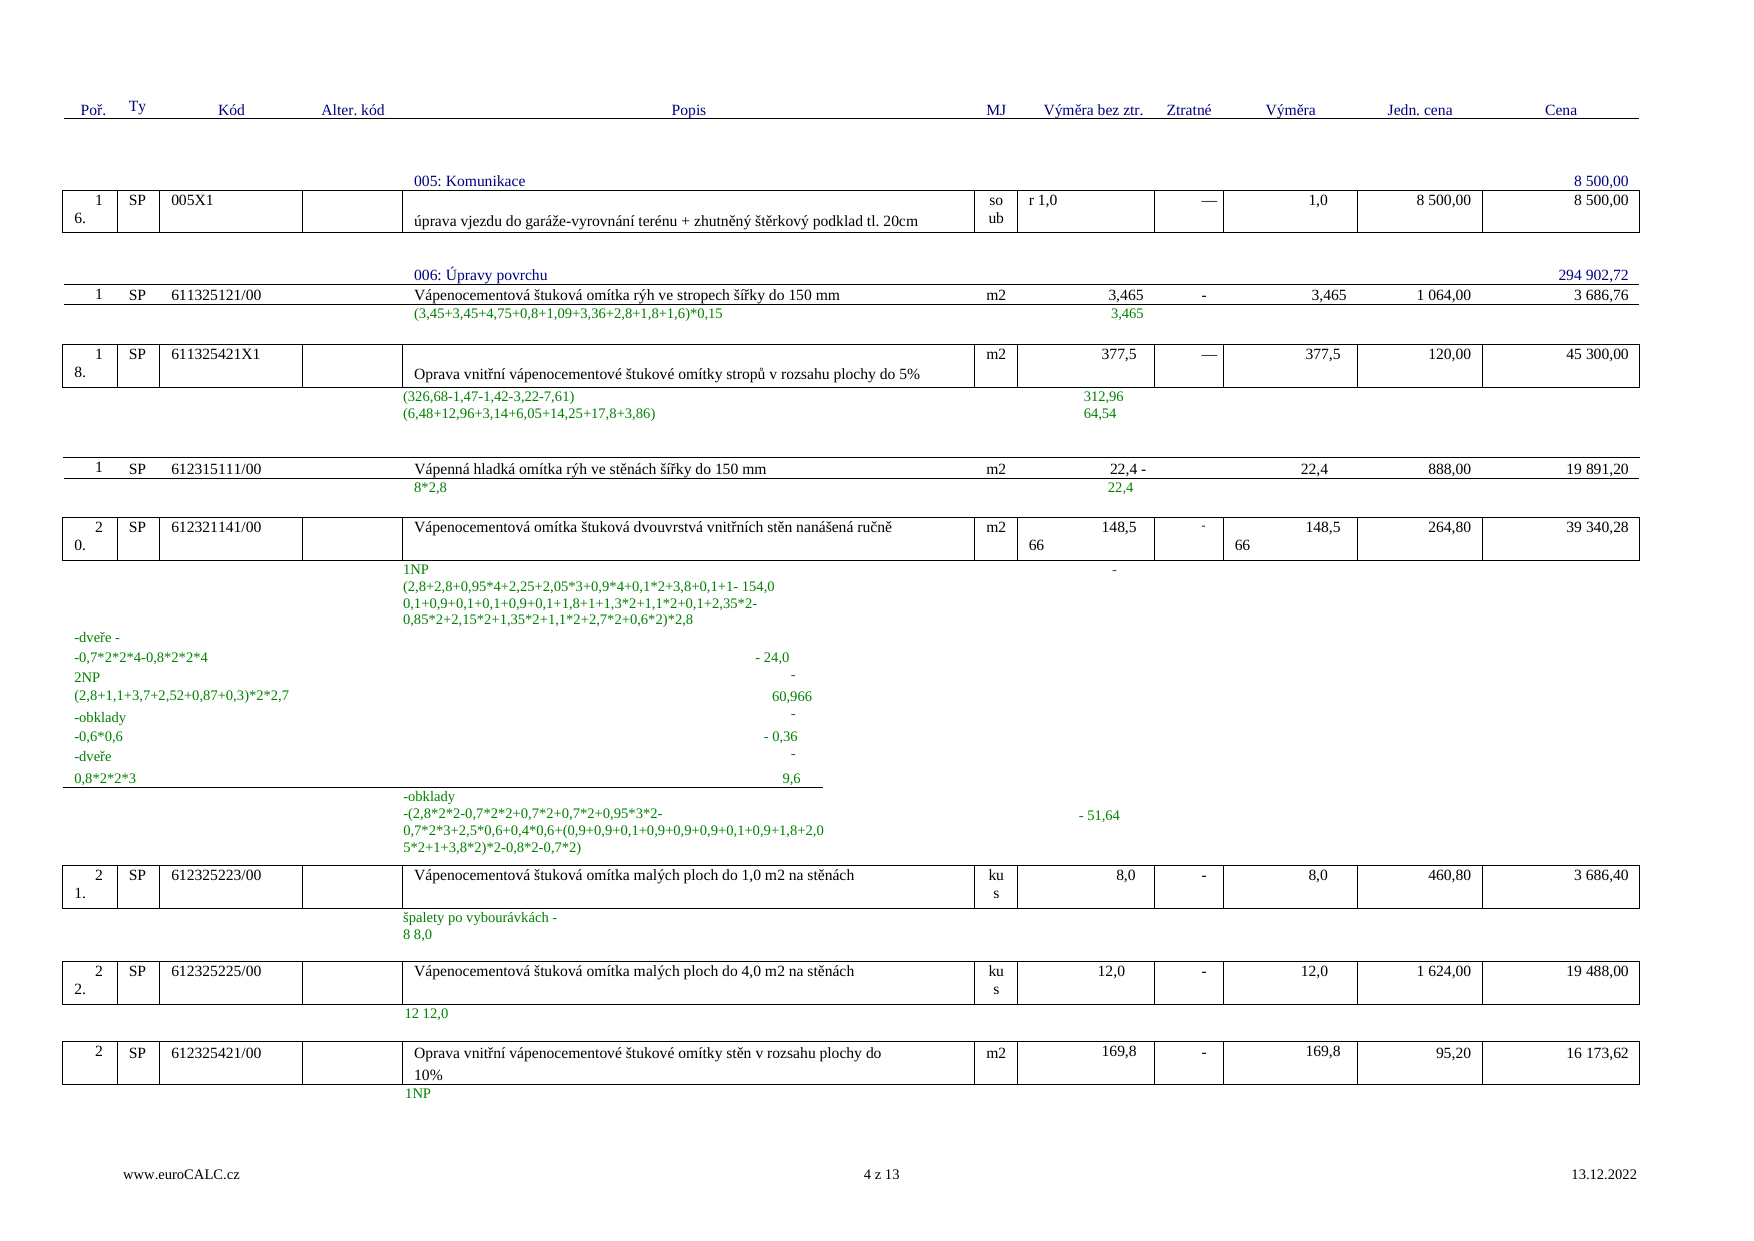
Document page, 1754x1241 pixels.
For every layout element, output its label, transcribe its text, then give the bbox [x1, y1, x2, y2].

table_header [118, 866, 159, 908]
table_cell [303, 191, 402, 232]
text -obklady [403, 788, 970, 805]
text 5*2+1+3,8*2)*2-0,8*2-0,7*2) [403, 838, 970, 855]
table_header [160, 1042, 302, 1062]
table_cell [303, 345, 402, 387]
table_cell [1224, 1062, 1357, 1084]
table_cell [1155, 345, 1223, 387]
text 8 8,0 [403, 926, 1640, 942]
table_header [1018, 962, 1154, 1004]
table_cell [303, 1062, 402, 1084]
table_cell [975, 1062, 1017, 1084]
text - 51,64 [1078, 807, 1147, 823]
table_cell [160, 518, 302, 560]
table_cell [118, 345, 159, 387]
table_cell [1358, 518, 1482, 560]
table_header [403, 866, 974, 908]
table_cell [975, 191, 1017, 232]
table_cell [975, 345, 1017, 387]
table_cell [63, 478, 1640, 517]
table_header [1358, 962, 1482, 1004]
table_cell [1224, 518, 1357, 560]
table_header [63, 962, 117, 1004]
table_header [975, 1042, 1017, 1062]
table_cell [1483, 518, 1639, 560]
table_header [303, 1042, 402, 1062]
text špalety po vybourávkách - [403, 909, 1640, 926]
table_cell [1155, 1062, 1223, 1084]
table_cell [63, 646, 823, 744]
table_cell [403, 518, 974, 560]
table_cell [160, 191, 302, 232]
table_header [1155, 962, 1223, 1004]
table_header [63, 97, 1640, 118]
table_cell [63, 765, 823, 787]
text 1NP [405, 1085, 1640, 1102]
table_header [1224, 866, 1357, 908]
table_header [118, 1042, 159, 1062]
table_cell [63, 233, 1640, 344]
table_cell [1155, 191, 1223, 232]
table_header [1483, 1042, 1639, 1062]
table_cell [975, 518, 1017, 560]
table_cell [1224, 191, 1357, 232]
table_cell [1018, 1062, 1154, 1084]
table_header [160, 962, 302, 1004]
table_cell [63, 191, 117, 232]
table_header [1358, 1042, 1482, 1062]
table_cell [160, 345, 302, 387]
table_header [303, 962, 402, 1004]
text (6,48+12,96+3,14+6,05+14,25+17,8+3,86) 64,54 [403, 404, 1640, 421]
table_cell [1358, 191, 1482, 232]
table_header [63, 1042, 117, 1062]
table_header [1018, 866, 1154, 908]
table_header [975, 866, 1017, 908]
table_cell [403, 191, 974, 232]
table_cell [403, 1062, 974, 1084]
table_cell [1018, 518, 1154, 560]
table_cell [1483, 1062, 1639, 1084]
text 12 12,0 [404, 1005, 1640, 1022]
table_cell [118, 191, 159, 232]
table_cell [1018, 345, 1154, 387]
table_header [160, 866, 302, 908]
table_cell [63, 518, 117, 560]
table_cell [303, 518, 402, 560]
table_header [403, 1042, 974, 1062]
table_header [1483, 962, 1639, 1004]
text -(2,8*2*2-0,7*2*2+0,7*2+0,7*2+0,95*3*2- [403, 805, 970, 822]
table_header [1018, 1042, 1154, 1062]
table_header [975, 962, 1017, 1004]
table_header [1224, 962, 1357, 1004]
text 0,7*2*3+2,5*0,6+0,4*0,6+(0,9+0,9+0,1+0,9+0,9+0,9+0,1+0,9+1,8+2,0 [403, 822, 970, 838]
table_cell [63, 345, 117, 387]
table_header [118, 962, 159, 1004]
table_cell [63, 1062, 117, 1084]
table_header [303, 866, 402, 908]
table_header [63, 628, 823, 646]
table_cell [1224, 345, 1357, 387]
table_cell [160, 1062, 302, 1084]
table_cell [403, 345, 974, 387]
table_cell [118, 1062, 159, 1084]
text 0,85*2+2,15*2+1,35*2+1,1*2+2,7*2+0,6*2)*2,8 [403, 611, 1640, 628]
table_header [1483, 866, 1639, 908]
text (2,8+2,8+0,95*4+2,25+2,05*3+0,9*4+0,1*2+3,8+0,1+1- 154,0 [403, 578, 1640, 594]
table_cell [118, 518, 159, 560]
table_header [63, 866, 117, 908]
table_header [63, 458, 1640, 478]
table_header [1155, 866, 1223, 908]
text 0,1+0,9+0,1+0,1+0,9+0,1+1,8+1+1,3*2+1,1*2+0,1+2,35*2- [403, 594, 1640, 611]
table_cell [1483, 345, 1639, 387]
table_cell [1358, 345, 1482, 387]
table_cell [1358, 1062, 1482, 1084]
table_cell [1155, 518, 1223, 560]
text (326,68-1,47-1,42-3,22-7,61) 312,96 [403, 388, 1640, 404]
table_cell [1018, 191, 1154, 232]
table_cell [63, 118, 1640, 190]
text 1NP - [403, 561, 1640, 578]
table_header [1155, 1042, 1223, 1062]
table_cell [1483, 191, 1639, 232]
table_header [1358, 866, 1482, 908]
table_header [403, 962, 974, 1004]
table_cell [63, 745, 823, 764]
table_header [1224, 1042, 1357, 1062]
